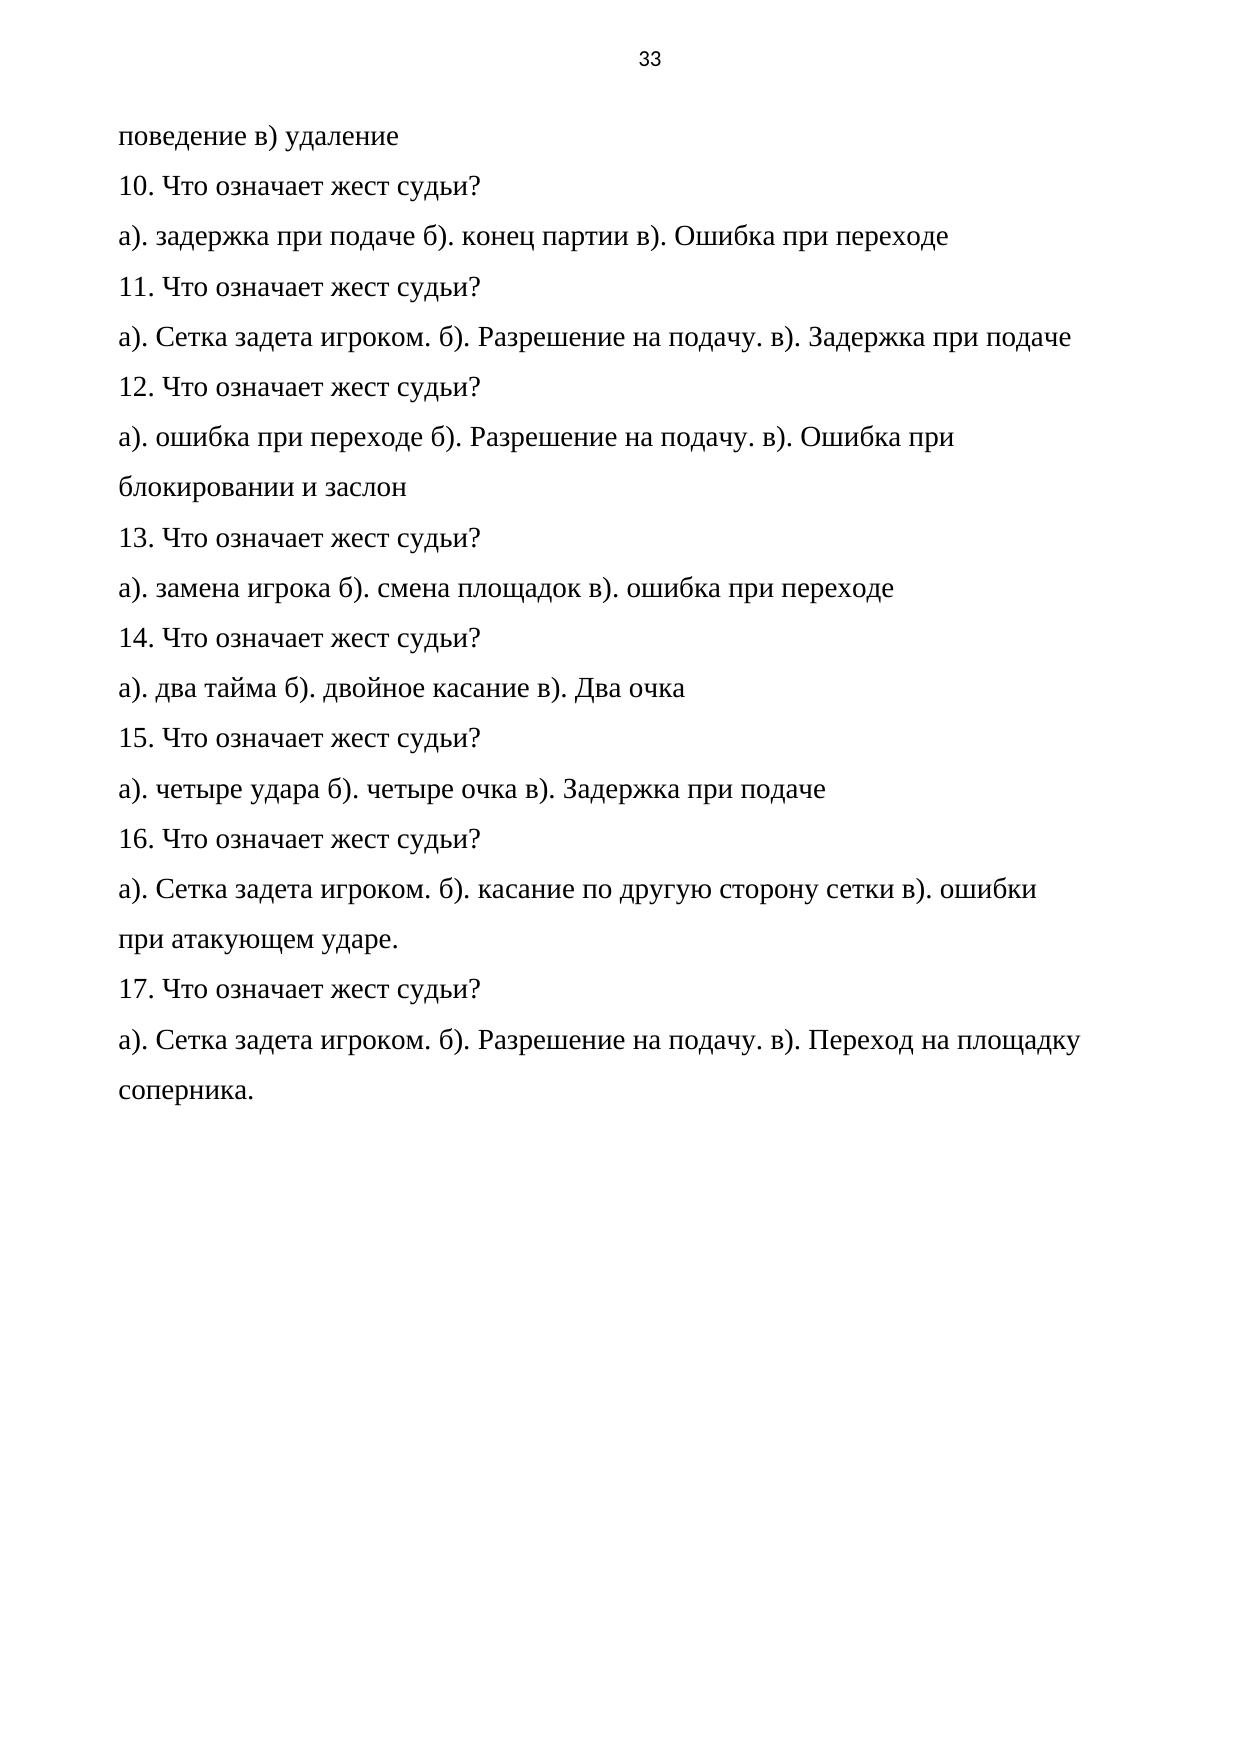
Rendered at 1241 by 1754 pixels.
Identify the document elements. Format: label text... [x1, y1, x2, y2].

text а). Сетка задета игроком. б). Разрешение на подачу. в). Задержка при подаче [118, 319, 1181, 352]
text а). два тайма б). двойное касание в). Два очка [118, 670, 1181, 704]
text соперника. [118, 1072, 1181, 1106]
text а). ошибка при переходе б). Разрешение на подачу. в). Ошибка при [118, 419, 1181, 453]
text а). Сетка задета игроком. б). касание по другую сторону сетки в). ошибки [118, 871, 1181, 905]
text 16. Что означает жест судьи? [118, 821, 1181, 854]
text 11. Что означает жест судьи? [118, 269, 1181, 302]
text 17. Что означает жест судьи? [118, 972, 1181, 1005]
text 10. Что означает жест судьи? [118, 168, 1181, 202]
text 15. Что означает жест судьи? [118, 721, 1181, 754]
text а). четыре удара б). четыре очка в). Задержка при подаче [118, 771, 1181, 804]
text блокировании и заслон [118, 469, 1181, 503]
text а). Сетка задета игроком. б). Разрешение на подачу. в). Переход на площадку [118, 1022, 1181, 1055]
text а). замена игрока б). смена площадок в). ошибка при переходе [118, 570, 1181, 603]
text 12. Что означает жест судьи? [118, 369, 1181, 403]
text 14. Что означает жест судьи? [118, 620, 1181, 654]
text поведение в) удаление [118, 118, 1181, 152]
text 13. Что означает жест судьи? [118, 520, 1181, 553]
text при атакующем ударе. [118, 921, 1181, 955]
text а). задержка при подаче б). конец партии в). Ошибка при переходе [118, 218, 1181, 252]
